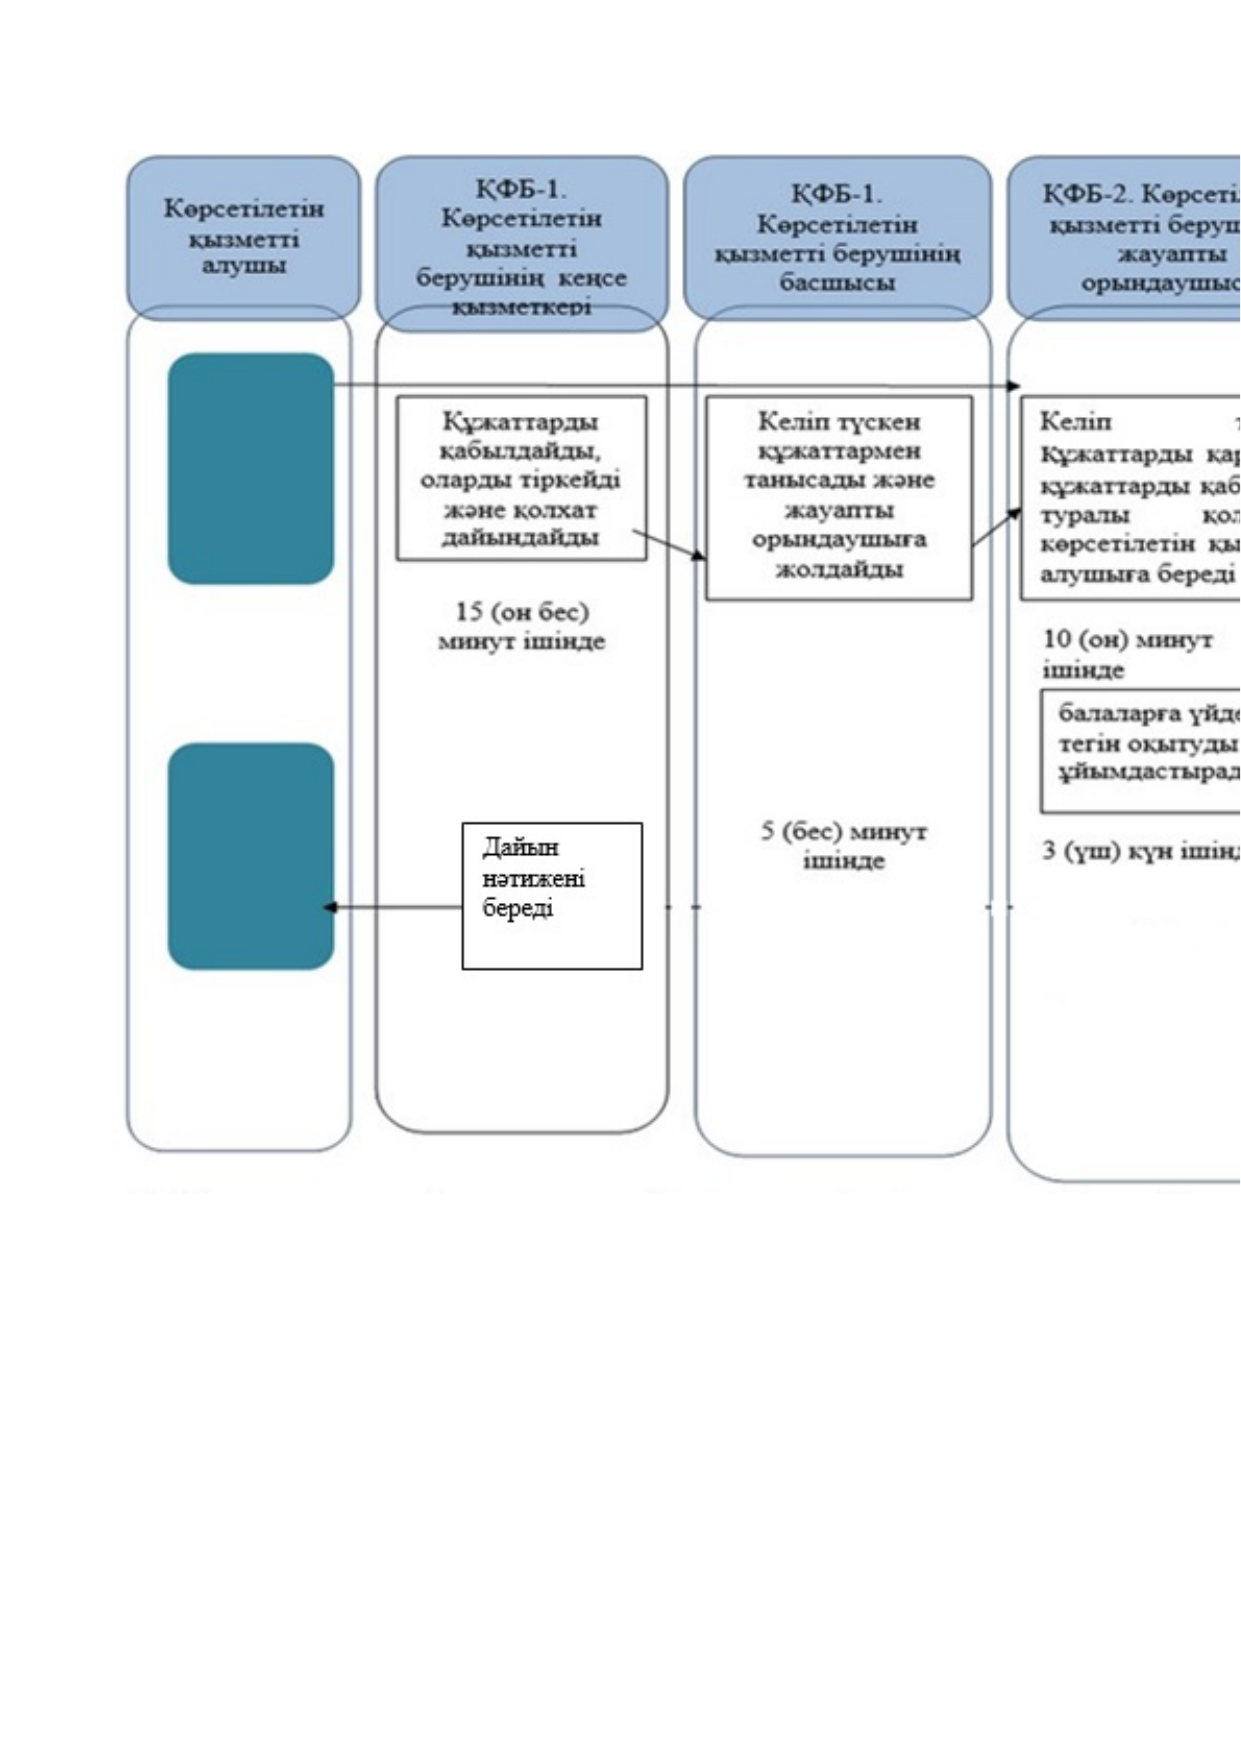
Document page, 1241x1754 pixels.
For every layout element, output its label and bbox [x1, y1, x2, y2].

picture [112, 150, 1241, 1194]
